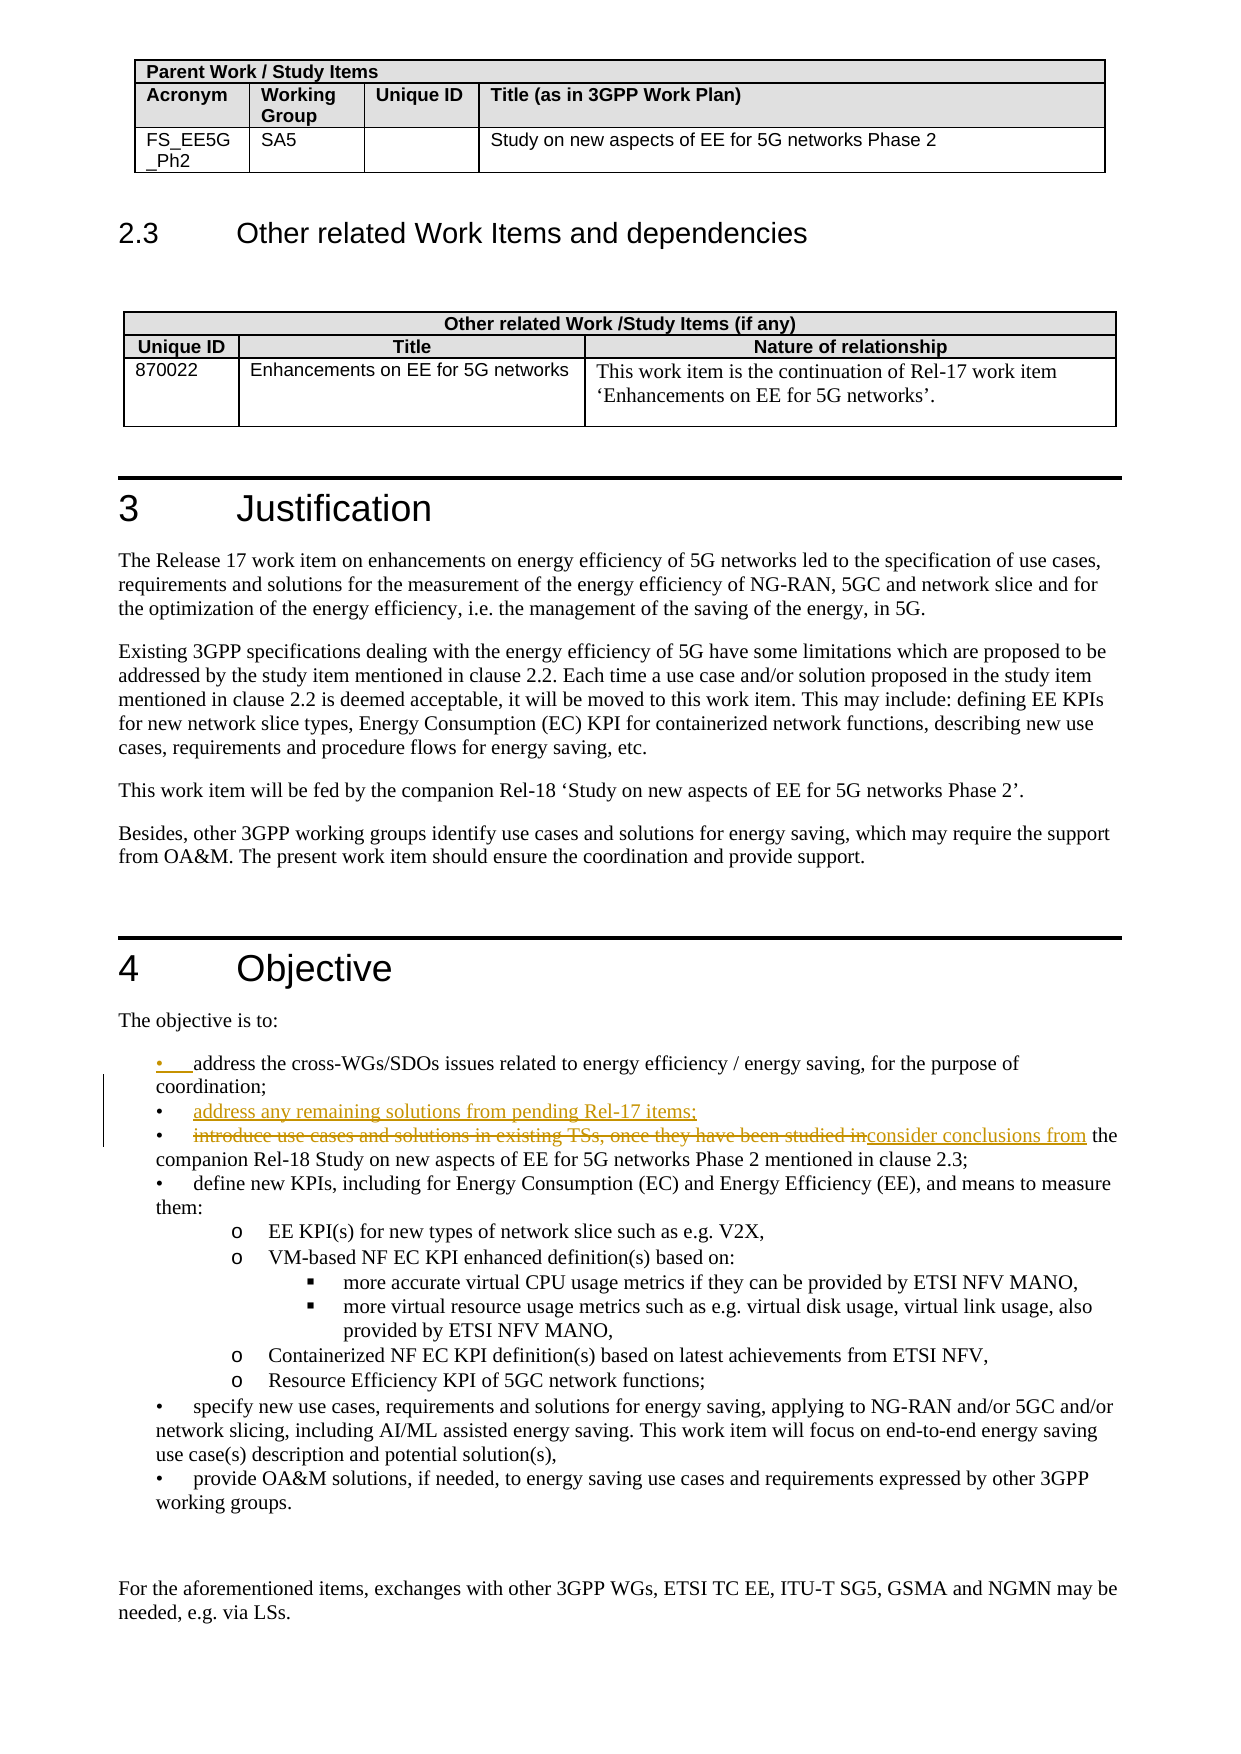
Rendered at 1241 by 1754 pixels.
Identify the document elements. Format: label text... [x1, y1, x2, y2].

text This work item will be fed by the companion Rel-18 ‘Study on new aspects of EE for 5G networks Phase 2’. [118, 778, 1122, 802]
subtitle 2.3 Other related Work Items and dependencies [118, 216, 1122, 249]
text Besides, other 3GPP working groups identify use cases and solutions for energy saving, which may require the support from OA&M. The present work item should ensure the coordination and provide support. [118, 820, 1122, 868]
table_cell FS_EE5G_Ph2 [136, 128, 249, 172]
table_cell Enhancements on EE for 5G networks [240, 359, 584, 426]
table_cell Nature of relationship [586, 336, 1115, 357]
table_cell Acronym [136, 84, 249, 127]
list VM-based NF EC KPI enhanced definition(s) based on: [231, 1244, 1122, 1270]
list Containerized NF EC KPI definition(s) based on latest achievements from ETSI NFV, [231, 1342, 1122, 1368]
text For the aforementioned items, exchanges with other 3GPP WGs, ETSI TC EE, ITU-T SG5, GSMA and NGMN may be needed, e.g. via LSs. [118, 1576, 1122, 1624]
list more virtual resource usage metrics such as e.g. virtual disk usage, virtual link usage, also provided by ETSI NFV MANO, [306, 1294, 1122, 1342]
list define new KPIs, including for Energy Consumption (EC) and Energy Efficiency (EE), and means to measure them: [156, 1171, 1122, 1219]
table_cell Working Group [250, 84, 364, 127]
text The objective is to: [118, 1008, 1122, 1032]
list address the cross-WGs/SDOs issues related to energy efficiency / energy saving, for the purpose of coordination; [156, 1050, 1122, 1098]
subtitle 3 Justification [118, 480, 1122, 529]
text The Release 17 work item on enhancements on energy efficiency of 5G networks led to the specification of use cases, requirements and solutions for the measurement of the energy efficiency of NG-RAN, 5GC and network slice and for the optimization of the energy efficiency, i.e. the management of the saving of the energy, in 5G. [118, 548, 1122, 620]
table_cell [365, 128, 478, 172]
table_cell SA5 [250, 128, 364, 172]
table_header Other related Work /Study Items (if any) [125, 313, 1115, 334]
table_cell Unique ID [125, 336, 238, 357]
list EE KPI(s) for new types of network slice such as e.g. V2X, [231, 1219, 1122, 1244]
list provide OA&M solutions, if needed, to energy saving use cases and requirements expressed by other 3GPP working groups. [156, 1466, 1122, 1514]
table_header Parent Work / Study Items [136, 61, 1104, 82]
table_cell Title (as in 3GPP Work Plan) [480, 84, 1104, 127]
list more accurate virtual CPU usage metrics if they can be provided by ETSI NFV MANO, [306, 1270, 1122, 1294]
list Resource Efficiency KPI of 5GC network functions; [231, 1368, 1122, 1394]
table_cell Unique ID [365, 84, 478, 127]
text Existing 3GPP specifications dealing with the energy efficiency of 5G have some limitations which are proposed to be addressed by the study item mentioned in clause 2.2. Each time a use case and/or solution proposed in the study item mentioned in clause 2.2 is deemed acceptable, it will be moved to this work item. This may include: defining EE KPIs for new network slice types, Energy Consumption (EC) KPI for containerized network functions, describing new use cases, requirements and procedure flows for energy saving, etc. [118, 638, 1122, 759]
table_cell This work item is the continuation of Rel-17 work item ‘Enhancements on EE for 5G networks’. [586, 359, 1115, 426]
list specify new use cases, requirements and solutions for energy saving, applying to NG-RAN and/or 5GC and/or network slicing, including AI/ML assisted energy saving. This work item will focus on end-to-end energy saving use case(s) description and potential solution(s), [156, 1394, 1122, 1466]
table_cell Study on new aspects of EE for 5G networks Phase 2 [480, 128, 1104, 172]
table_cell 870022 [125, 359, 238, 426]
subtitle 4 Objective [118, 940, 1122, 989]
list the companion Rel-18 Study on new aspects of EE for 5G networks Phase 2 mentioned in clause 2.3; [156, 1123, 1122, 1171]
table_cell Title [240, 336, 584, 357]
